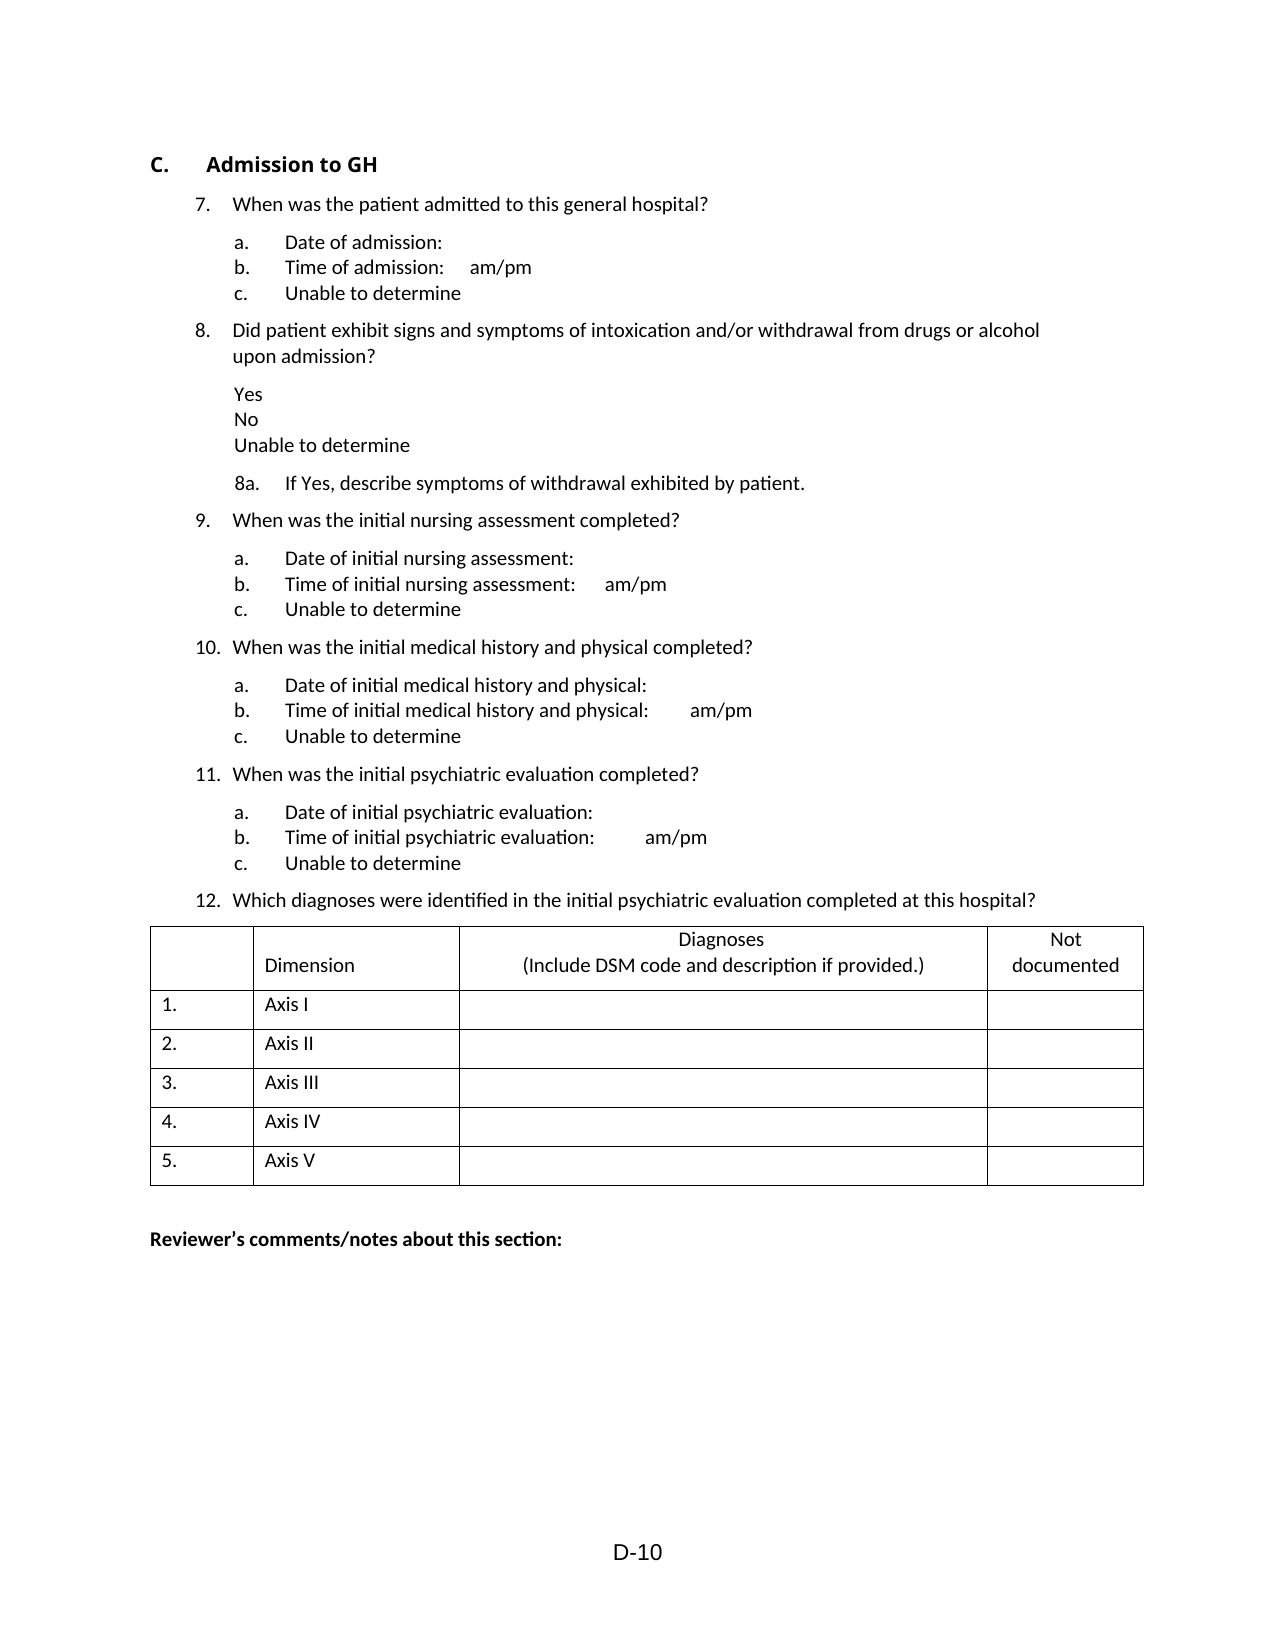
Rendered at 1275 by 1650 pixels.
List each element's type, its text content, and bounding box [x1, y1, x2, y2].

text When was the initial medical history and physical completed? [195, 634, 1087, 660]
table_cell [460, 1069, 987, 1107]
table_cell 4. [151, 1108, 253, 1146]
text When was the initial psychiatric evaluation completed? [195, 761, 1087, 786]
table_cell Axis II [254, 1030, 459, 1068]
table_cell Axis I [254, 991, 459, 1029]
table_cell [460, 991, 987, 1029]
text When was the initial nursing assessment completed? [195, 508, 1087, 533]
text c. Unable to determine [234, 723, 1125, 748]
table_header Not documented [988, 927, 1143, 990]
table_cell [988, 991, 1143, 1029]
table_cell Axis IV [254, 1108, 459, 1146]
text Which diagnoses were identified in the initial psychiatric evaluation completed at this hospital? [195, 888, 1087, 913]
table_cell 3. [151, 1069, 253, 1107]
table_cell [988, 1108, 1143, 1146]
text Yes [234, 381, 1125, 406]
table_cell 5. [151, 1147, 253, 1185]
text a. Date of admission: [234, 229, 1125, 254]
table_header Dimension [254, 927, 459, 990]
text c. Unable to determine [234, 596, 1125, 622]
table_cell 2. [151, 1030, 253, 1068]
table_cell 1. [151, 991, 253, 1029]
text a. Date of initial medical history and physical: [234, 672, 1125, 698]
text Reviewer’s comments/notes about this section: [150, 1227, 1125, 1252]
text b. Time of initial nursing assessment: am/pm [234, 571, 1125, 596]
text C. Admission to GH [150, 150, 1125, 178]
table_header [151, 927, 253, 990]
table_cell [460, 1147, 987, 1185]
text When was the patient admitted to this general hospital? [195, 191, 1087, 216]
text No [234, 406, 1125, 432]
table_cell [988, 1147, 1143, 1185]
table_cell Axis V [254, 1147, 459, 1185]
text Unable to determine [234, 432, 1125, 457]
text c. Unable to determine [234, 850, 1125, 875]
text 8a. If Yes, describe symptoms of withdrawal exhibited by patient. [234, 470, 1125, 495]
text b. Time of initial medical history and physical: am/pm [234, 698, 1125, 723]
text b. Time of initial psychiatric evaluation: am/pm [234, 824, 1125, 850]
table_cell [988, 1069, 1143, 1107]
text b. Time of admission: am/pm [234, 254, 1125, 280]
table_cell [460, 1030, 987, 1068]
text a. Date of initial nursing assessment: [234, 546, 1125, 571]
table_cell [988, 1030, 1143, 1068]
text a. Date of initial psychiatric evaluation: [234, 799, 1125, 824]
text c. Unable to determine [234, 280, 1125, 305]
table_cell Axis III [254, 1069, 459, 1107]
table_cell [460, 1108, 987, 1146]
text Did patient exhibit signs and symptoms of intoxication and/or withdrawal from drugs or alcohol upon admission? [195, 318, 1087, 368]
table_header Diagnoses (Include DSM code and description if provided.) [460, 927, 987, 990]
